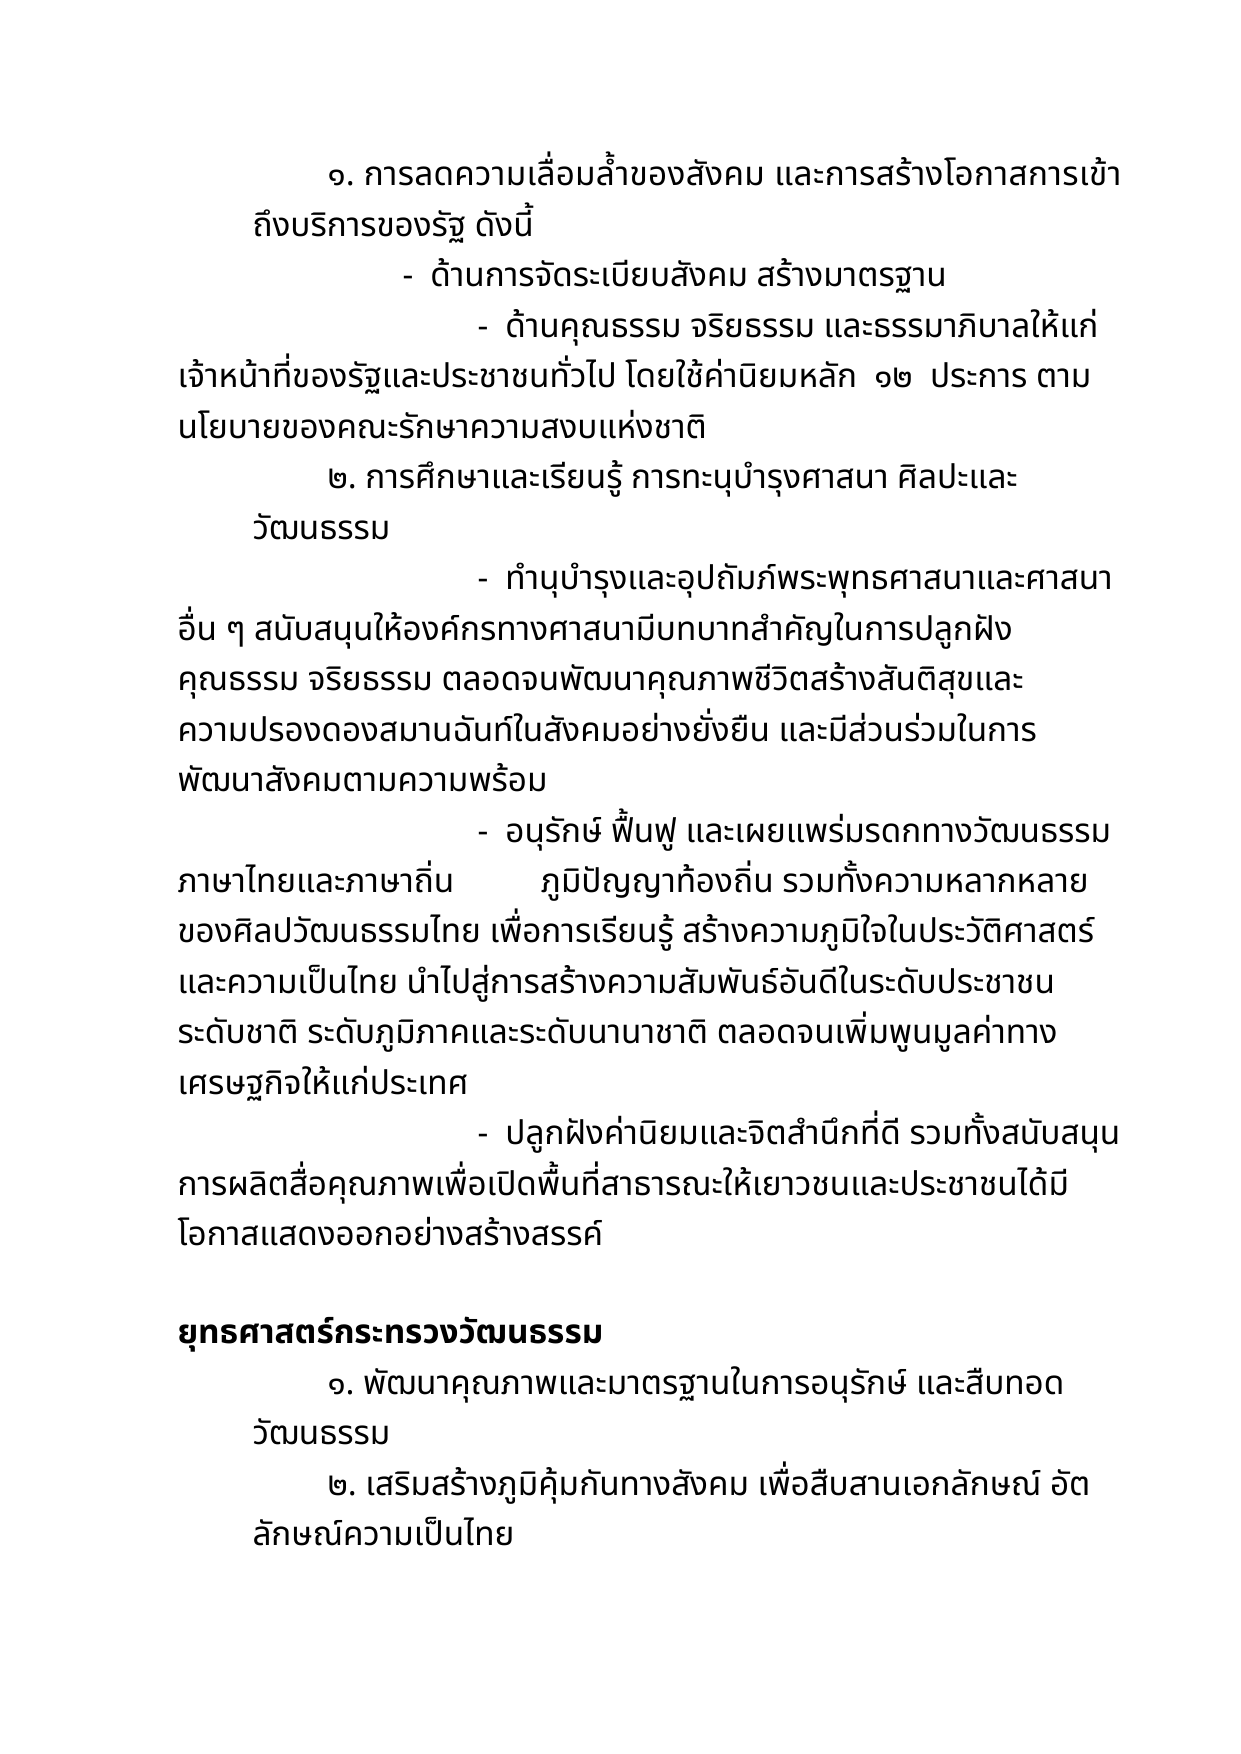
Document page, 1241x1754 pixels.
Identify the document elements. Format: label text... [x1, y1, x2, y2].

text ๒. เสริมสร้างภูมิคุ้มกันทางสังคม เพื่อสืบสานเอกลักษณ์ อัตลักษณ์ความเป็นไทย [252, 1460, 1122, 1561]
text - ทำนุบำรุงและอุปถัมภ์พระพุทธศาสนาและศาสนาอื่น ๆ สนับสนุนให้องค์กรทางศาสนามีบทบาทสำคัญในการปลูกฝังคุณธรรม จริยธรรม ตลอดจนพัฒนาคุณภาพชีวิตสร้างสันติสุขและ ความปรองดองสมานฉันท์ในสังคมอย่างยั่งยืน และมีส่วนร่วมในการพัฒนาสังคมตามความพร้อม [177, 554, 1122, 806]
text ๑. พัฒนาคุณภาพและมาตรฐานในการอนุรักษ์ และสืบทอดวัฒนธรรม [252, 1359, 1122, 1460]
text ๑. การลดความเลื่อมล้ำของสังคม และการสร้างโอกาสการเข้าถึงบริการของรัฐ ดังนี้ [252, 150, 1122, 251]
text ยุทธศาสตร์กระทรวงวัฒนธรรม [177, 1308, 1122, 1359]
text - ด้านคุณธรรม จริยธรรม และธรรมาภิบาลให้แก่เจ้าหน้าที่ของรัฐและประชาชนทั่วไป โดยใช้ค่านิยมหลัก ๑๒ ประการ ตามนโยบายของคณะรักษาความสงบแห่งชาติ [177, 302, 1122, 453]
text - ปลูกฝังค่านิยมและจิตสำนึกที่ดี รวมทั้งสนับสนุนการผลิตสื่อคุณภาพเพื่อเปิดพื้นที่สาธารณะให้เยาวชนและประชาชนได้มีโอกาสแสดงออกอย่างสร้างสรรค์ [177, 1109, 1122, 1261]
text - อนุรักษ์ ฟื้นฟู และเผยแพร่มรดกทางวัฒนธรรม ภาษาไทยและภาษาถิ่น ภูมิปัญญาท้องถิ่น รวมทั้งความหลากหลายของศิลปวัฒนธรรมไทย เพื่อการเรียนรู้ สร้างความภูมิใจในประวัติศาสตร์และความเป็นไทย นำไปสู่การสร้างความสัมพันธ์อันดีในระดับประชาชน ระดับชาติ ระดับภูมิภาคและระดับนานาชาติ ตลอดจนเพิ่มพูนมูลค่าทางเศรษฐกิจให้แก่ประเทศ [177, 806, 1122, 1109]
text - ด้านการจัดระเบียบสังคม สร้างมาตรฐาน [252, 251, 1122, 302]
text ๒. การศึกษาและเรียนรู้ การทะนุบำรุงศาสนา ศิลปะและวัฒนธรรม [252, 453, 1122, 554]
